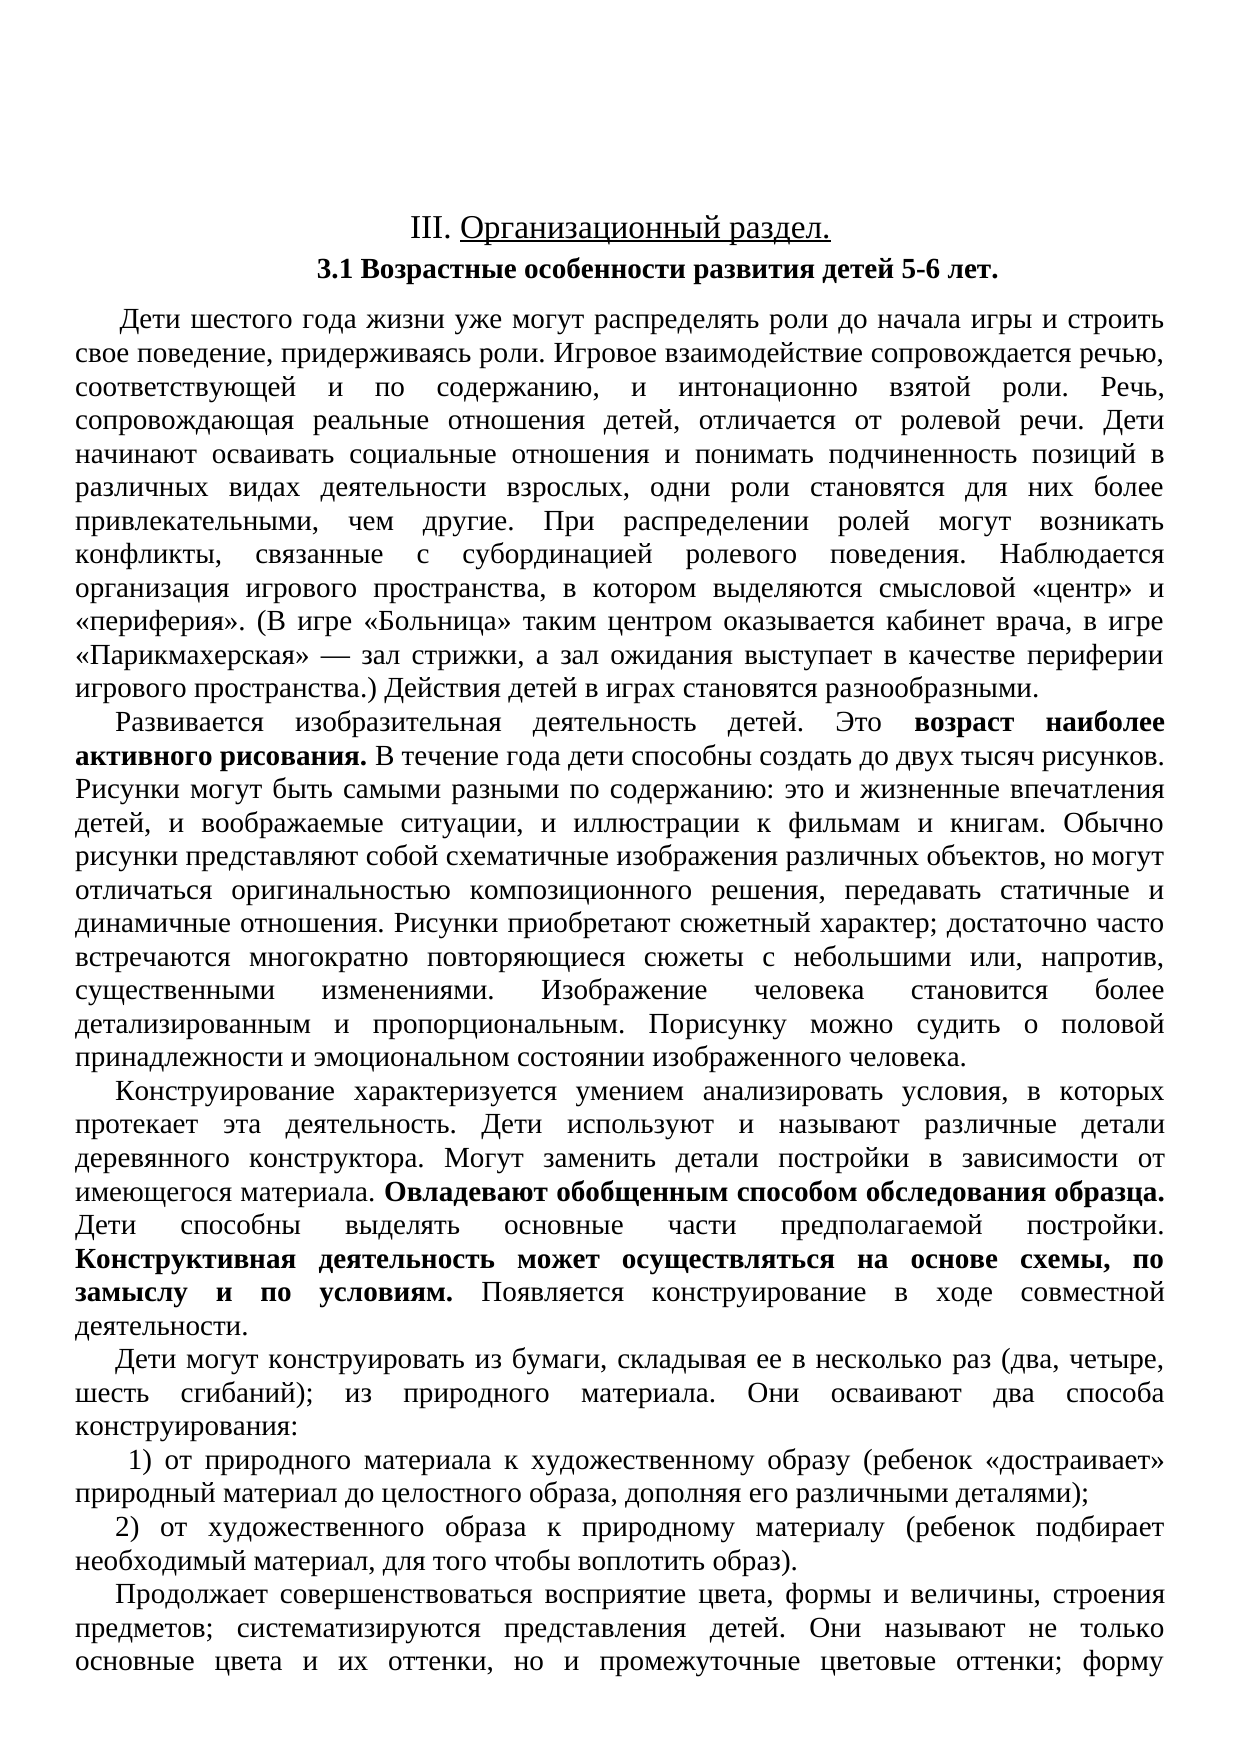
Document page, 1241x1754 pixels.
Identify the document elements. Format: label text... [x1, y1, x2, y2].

text 1) от природного материала к художественному образу (ребенок «достраивает» природный материал до целостного образа, дополняя его различными деталями); [75, 1442, 1165, 1509]
text Дети шестого года жизни уже могут распределять роли до начала игры и строить свое поведение, придерживаясь роли. Игровое взаимодействие сопровождается речью, соответствующей и по содержанию, и интонационно взятой роли. Речь, сопровождающая реальные отношения детей, отличается от ролевой речи. Дети начинают осваивать социальные отношения и понимать подчиненность позиций в различных видах деятельности взрослых, одни роли становятся для них более привлекательными, чем другие. При распределении ролей могут возникать конфликты, связанные с субординацией ролевого поведения. Наблюдается организация игрового пространства, в котором выделяются смысловой «центр» и «периферия». (В игре «Больница» таким центром оказывается кабинет врача, в игре «Парикмахерская» — зал стрижки, а зал ожидания выступает в качестве периферии игрового пространства.) Действия детей в играх становятся разнообразными. [75, 302, 1165, 704]
text Дети могут конструировать из бумаги, складывая ее в несколько раз (два, четыре, шесть сгибаний); из природного материала. Они осваивают два способа конструирования: [75, 1341, 1165, 1442]
text 2) от художественного образа к природному материалу (ребенок подбирает необходимый материал, для того чтобы воплотить образ). [75, 1509, 1165, 1576]
text Конструирование характеризуется умением анализировать условия, в которых протекает эта деятельность. Дети используют и называют различные детали деревянного конструктора. Могут заменить детали постройки в зависимости от имеющегося материала. Овладевают обобщенным способом обследования образца. Дети способны выделять основные части предполагаемой постройки. Конструктивная деятельность может осуществляться на основе схемы, по замыслу и по условиям. Появляется конструирование в ходе совместной деятельности. [75, 1073, 1165, 1341]
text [75, 1576, 1165, 1677]
text 3.1 Возрастные особенности развития детей 5-6 лет. [150, 251, 1165, 285]
text III. Организационный раздел. [75, 207, 1165, 246]
text Развивается изобразительная деятельность детей. Это возраст наиболее активного рисования. В течение года дети способны создать до двух тысяч рисунков. Рисунки могут быть самыми разными по содержанию: это и жизненные впечатления детей, и воображаемые ситуации, и иллюстрации к фильмам и книгам. Обычно рисунки представляют собой схематичные изображения различных объектов, но могут отличаться оригинальностью композиционного решения, передавать статичные и динамичные отношения. Рисунки приобретают сюжетный характер; достаточно часто встречаются многократно повторяющиеся сюжеты с небольшими или, напротив, существенными изменениями. Изображение человека становится более детализированным и пропорциональным. Порисунку можно судить о половой принадлежности и эмоциональном состоянии изображенного человека. [75, 704, 1165, 1073]
